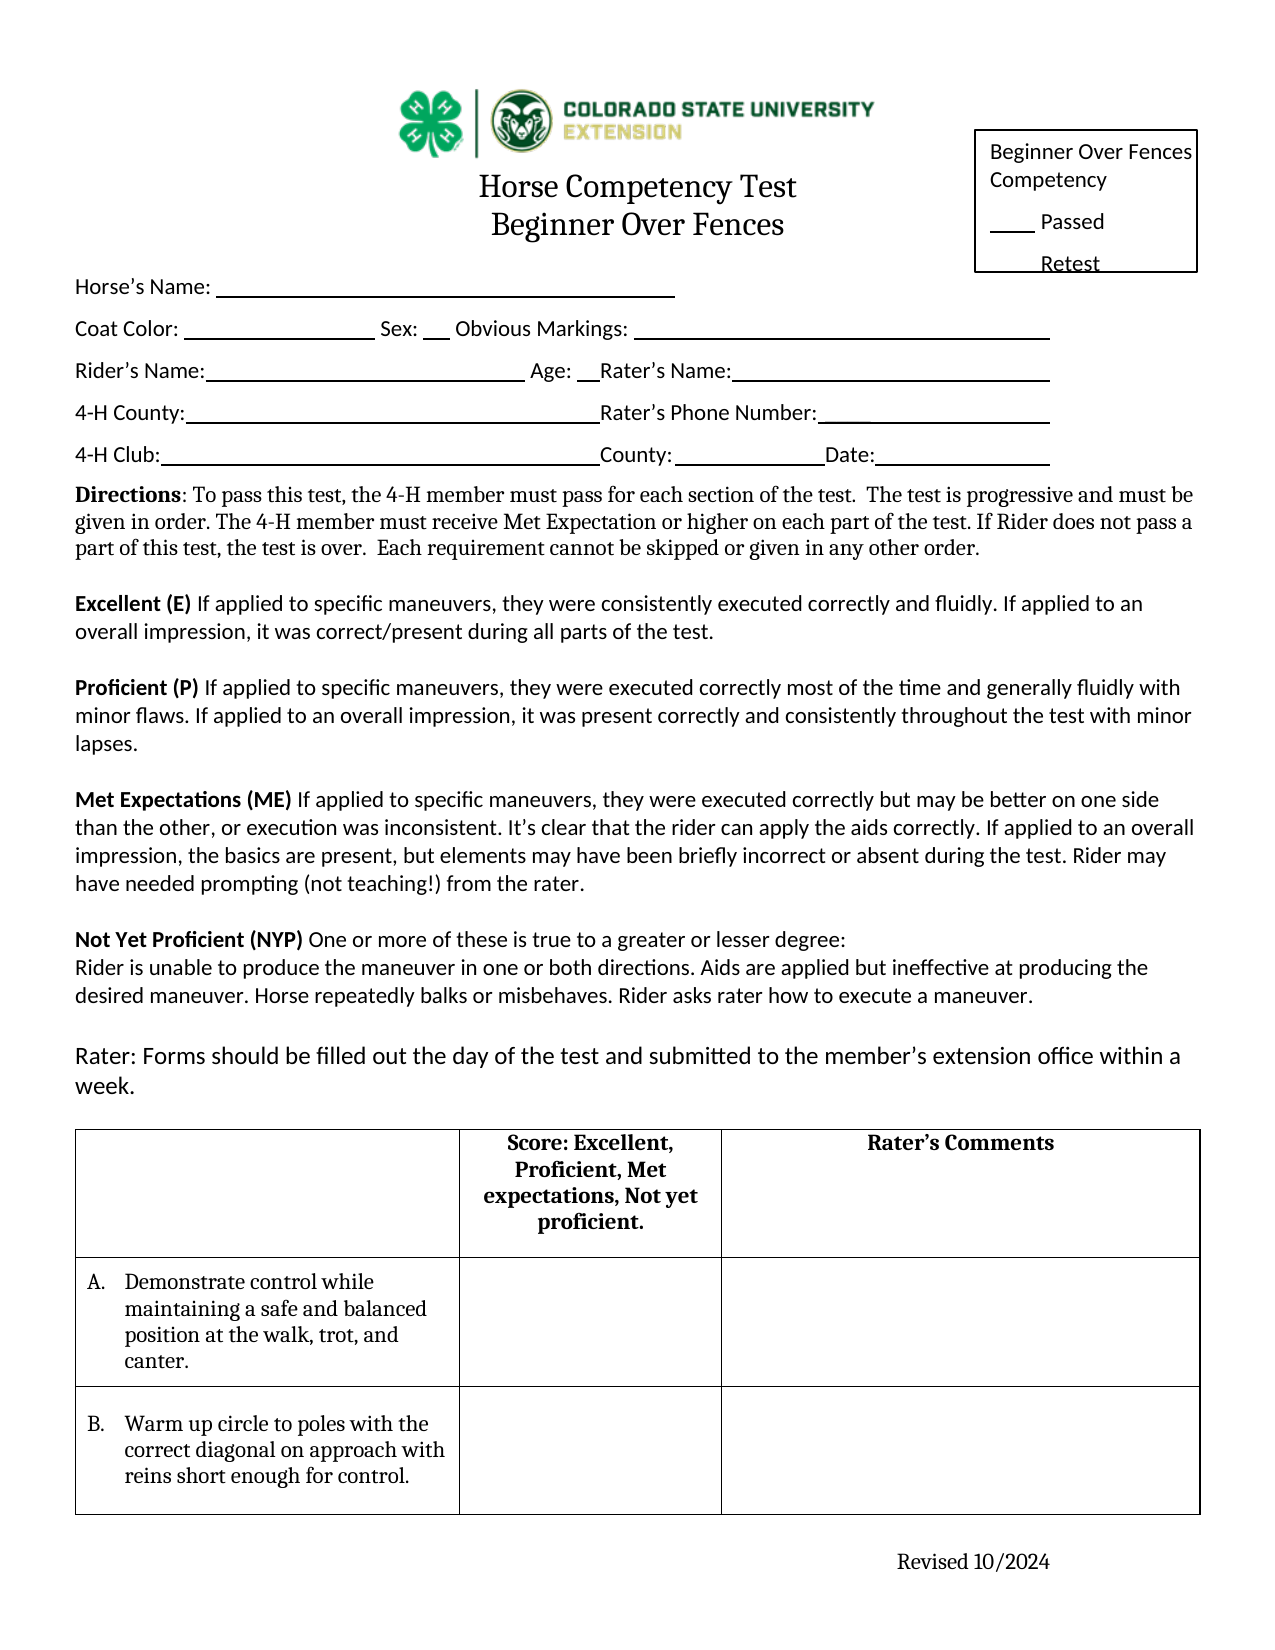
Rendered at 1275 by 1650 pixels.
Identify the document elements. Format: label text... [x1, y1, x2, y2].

table_header Score: Excellent, Proficient, Met expectations, Not yet proficient. [460, 1130, 721, 1257]
table_cell Warm up circle to poles with the correct diagonal on approach with reins short enough for control. [76, 1387, 459, 1514]
text Rider’s Name: Age: Rater’s Name: [75, 356, 1200, 384]
text Proficient (P) If applied to specific maneuvers, they were executed correctly most of the time and generally fluidly with minor flaws. If applied to an overall impression, it was present correctly and consistently throughout the test with minor lapses. [75, 673, 1200, 757]
text Beginner Over Fences [75, 206, 974, 244]
table_cell [460, 1258, 721, 1386]
table_header Rater’s Comments [722, 1130, 1199, 1257]
text 4-H Club: County: Date: [75, 440, 1200, 468]
table_cell Demonstrate control while maintaining a safe and balanced position at the walk, trot, and canter. [76, 1258, 459, 1386]
text Horse Competency Test [976, 167, 1196, 206]
text Beginner Over Fences [976, 206, 1196, 244]
text Excellent (E) If applied to specific maneuvers, they were consistently executed correctly and fluidly. If applied to an overall impression, it was correct/present during all parts of the test. [75, 589, 1200, 645]
text Rater: Forms should be filled out the day of the test and submitted to the member’s extension office within a week. [75, 1040, 1200, 1101]
text Coat Color: Sex: Obvious Markings: [75, 314, 1200, 342]
text Met Expectations (ME) If applied to specific maneuvers, they were executed correctly but may be better on one side than the other, or execution was inconsistent. It’s clear that the rider can apply the aids correctly. If applied to an overall impression, the basics are present, but elements may have been briefly incorrect or absent during the test. Rider may have needed prompting (not teaching!) from the rater. [75, 785, 1200, 897]
text Directions: To pass this test, the 4-H member must pass for each section of the test. The test is progressive and must be given in order. The 4-H member must receive Met Expectation or higher on each part of the test. If Rider does not pass a part of this test, the test is over. Each requirement cannot be skipped or given in any other order. [75, 482, 1200, 561]
table_cell [460, 1387, 721, 1514]
text Horse’s Name: [75, 272, 1200, 300]
text Rider is unable to produce the maneuver in one or both directions. Aids are applied but ineffective at producing the desired maneuver. Horse repeatedly balks or misbehaves. Rider asks rater how to execute a maneuver. [75, 953, 1200, 1009]
table_cell [722, 1258, 1199, 1386]
table_header [76, 1130, 459, 1257]
table_cell [722, 1387, 1199, 1514]
text Not Yet Proficient (NYP) One or more of these is true to a greater or lesser degree: [75, 925, 1200, 953]
text Horse Competency Test [75, 167, 974, 206]
picture [385, 75, 890, 168]
text 4-H County: Rater’s Phone Number: ____ [75, 398, 1200, 426]
